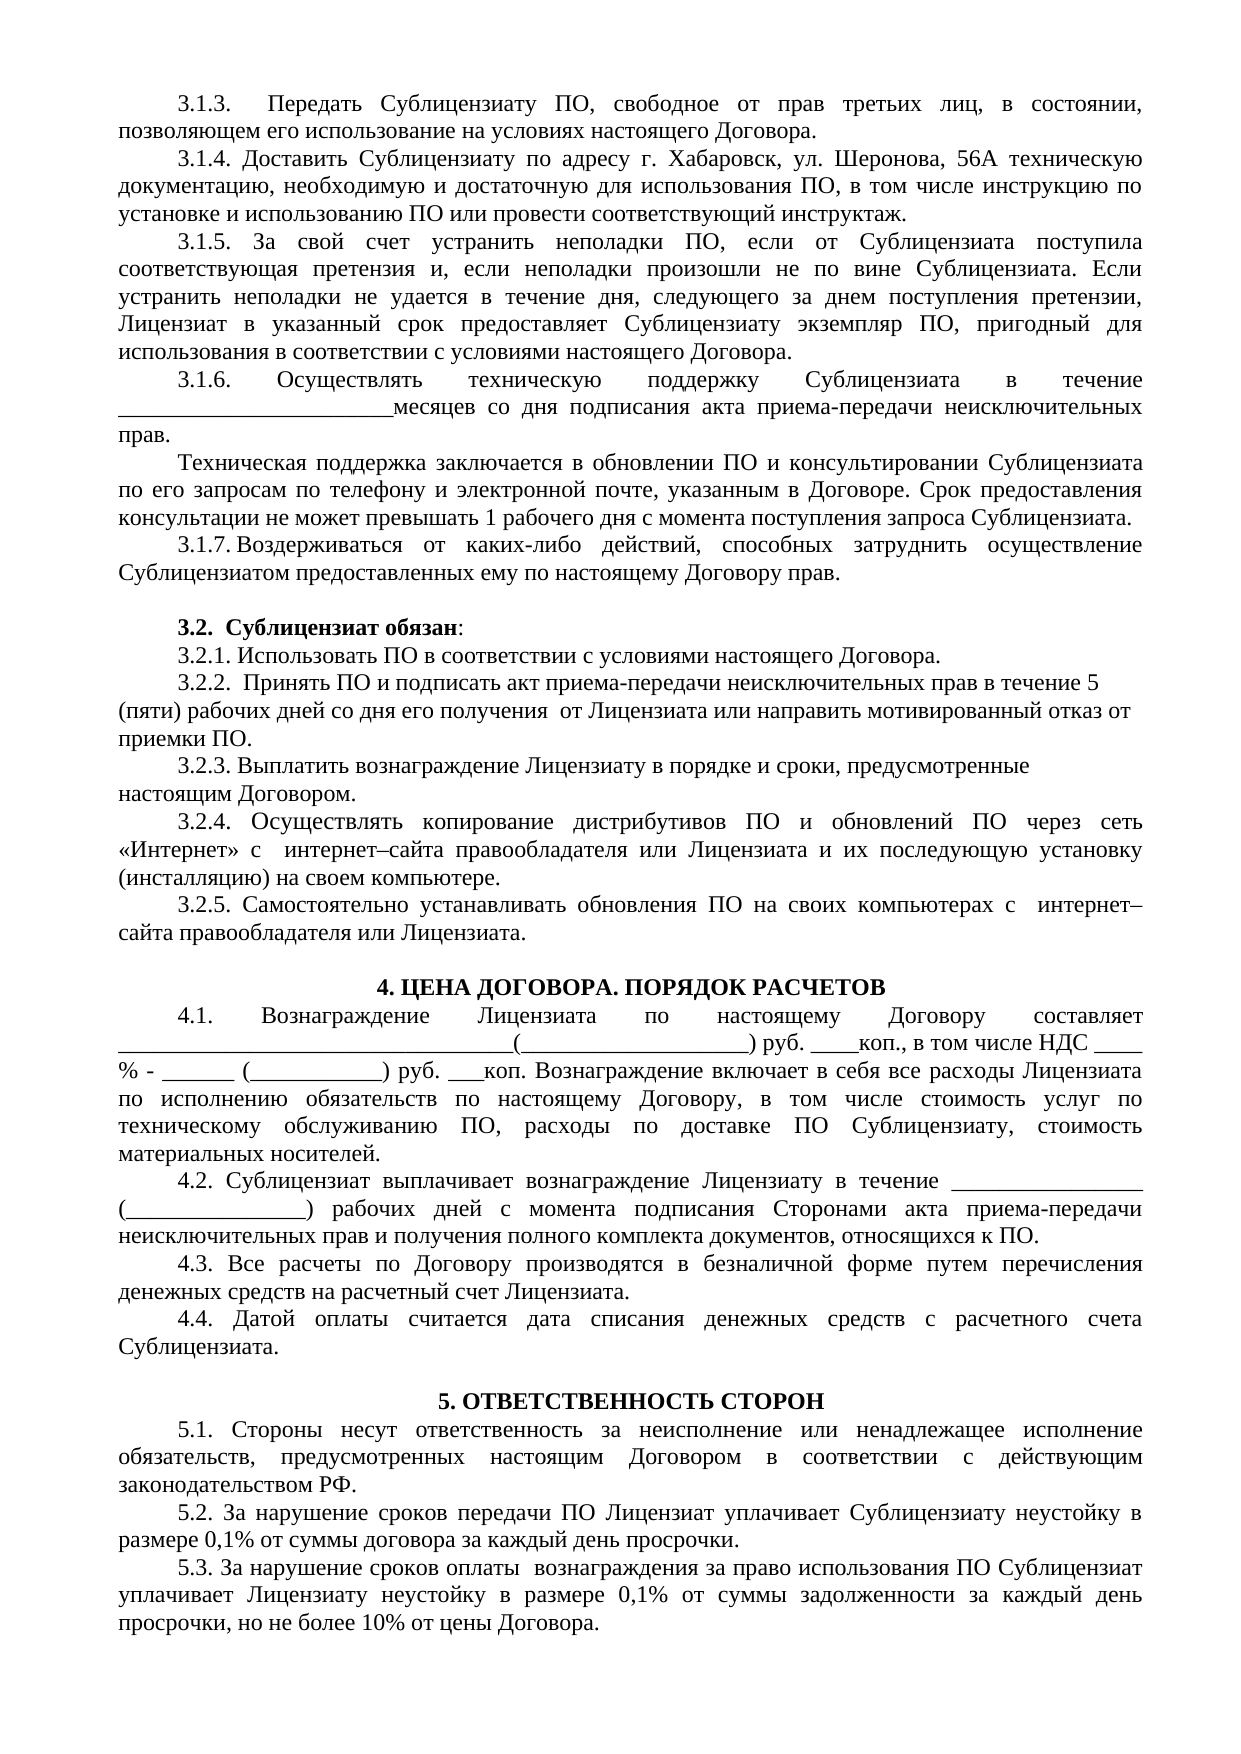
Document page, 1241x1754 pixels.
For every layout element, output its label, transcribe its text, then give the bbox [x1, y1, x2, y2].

text 3.1.3. Передать Сублицензиату ПО, свободное от прав третьих лиц, в состоянии, позволяющем его использование на условиях настоящего Договора. [118, 89, 1144, 144]
text 3.2.2. Принять ПО и подписать акт приема-передачи неисключительных прав в течение 5 (пяти) рабочих дней со дня его получения от Лицензиата или направить мотивированный отказ от приемки ПО. [118, 668, 1144, 751]
text 3.1.6. Осуществлять техническую поддержку Сублицензиата в течение _______________________месяцев со дня подписания акта приема-передачи неисключительных прав. [118, 365, 1144, 447]
text 4. ЦЕНА ДОГОВОРА. ПОРЯДОК РАСЧЕТОВ [118, 973, 1144, 1001]
text 3.1.5. За свой счет устранить неполадки ПО, если от Сублицензиата поступила соответствующая претензия и, если неполадки произошли не по вине Сублицензиата. Если устранить неполадки не удается в течение дня, следующего за днем поступления претензии, Лицензиат в указанный срок предоставляет Сублицензиату экземпляр ПО, пригодный для использования в соответствии с условиями настоящего Договора. [118, 227, 1144, 365]
list 5. ОТВЕТСТВЕННОСТЬ СТОРОН [118, 1387, 1144, 1415]
text 5.1. Стороны несут ответственность за неисполнение или ненадлежащее исполнение обязательств, предусмотренных настоящим Договором в соответствии с действующим законодательством РФ. [118, 1415, 1144, 1498]
text 4.2. Сублицензиат выплачивает вознаграждение Лицензиату в течение ________________ (_______________) рабочих дней с момента подписания Сторонами акта приема-передачи неисключительных прав и получения полного комплекта документов, относящихся к ПО. [118, 1166, 1144, 1249]
text 3.2. Сублицензиат обязан: [118, 613, 1144, 641]
text 4.1. Вознаграждение Лицензиата по настоящему Договору составляет _________________________________(___________________) руб. ____коп., в том числе НДС ____% - ______ (___________) руб. ___коп. Вознаграждение включает в себя все расходы Лицензиата по исполнению обязательств по настоящему Договору, в том числе стоимость услуг по техническому обслуживанию ПО, расходы по доставке ПО Сублицензиату, стоимость материальных носителей. [118, 1001, 1144, 1166]
text 3.2.5. Самостоятельно устанавливать обновления ПО на своих компьютерах с интернет–сайта правообладателя или Лицензиата. [118, 890, 1144, 946]
text 5.2. За нарушение сроков передачи ПО Лицензиат уплачивает Сублицензиату неустойку в размере 0,1% от суммы договора за каждый день просрочки. [118, 1498, 1144, 1553]
text 5.3. За нарушение сроков оплаты вознаграждения за право использования ПО Сублицензиат уплачивает Лицензиату неустойку в размере 0,1% от суммы задолженности за каждый день просрочки, но не более 10% от цены Договора. [118, 1553, 1144, 1636]
text 4.3. Все расчеты по Договору производятся в безналичной форме путем перечисления денежных средств на расчетный счет Лицензиата. [118, 1249, 1144, 1304]
text 3.2.1. Использовать ПО в соответствии с условиями настоящего Договора. [118, 641, 1144, 668]
text 3.2.4. Осуществлять копирование дистрибутивов ПО и обновлений ПО через сеть «Интернет» с интернет–сайта правообладателя или Лицензиата и их последующую установку (инсталляцию) на своем компьютере. [118, 806, 1144, 890]
text 3.1.4. Доставить Сублицензиату по адресу г. Хабаровск, ул. Шеронова, 56А техническую документацию, необходимую и достаточную для использования ПО, в том числе инструкцию по установке и использованию ПО или провести соответствующий инструктаж. [118, 144, 1144, 227]
text 4.4. Датой оплаты считается дата списания денежных средств с расчетного счета Сублицензиата. [118, 1304, 1144, 1359]
text Техническая поддержка заключается в обновлении ПО и консультировании Сублицензиата по его запросам по телефону и электронной почте, указанным в Договоре. Срок предоставления консультации не может превышать 1 рабочего дня с момента поступления запроса Сублицензиата. [118, 447, 1144, 530]
text 3.2.3. Выплатить вознаграждение Лицензиату в порядке и сроки, предусмотренные настоящим Договором. [118, 751, 1144, 806]
list Воздерживаться от каких-либо действий, способных затруднить осуществление Сублицензиатом предоставленных ему по настоящему Договору прав. [118, 530, 1144, 586]
